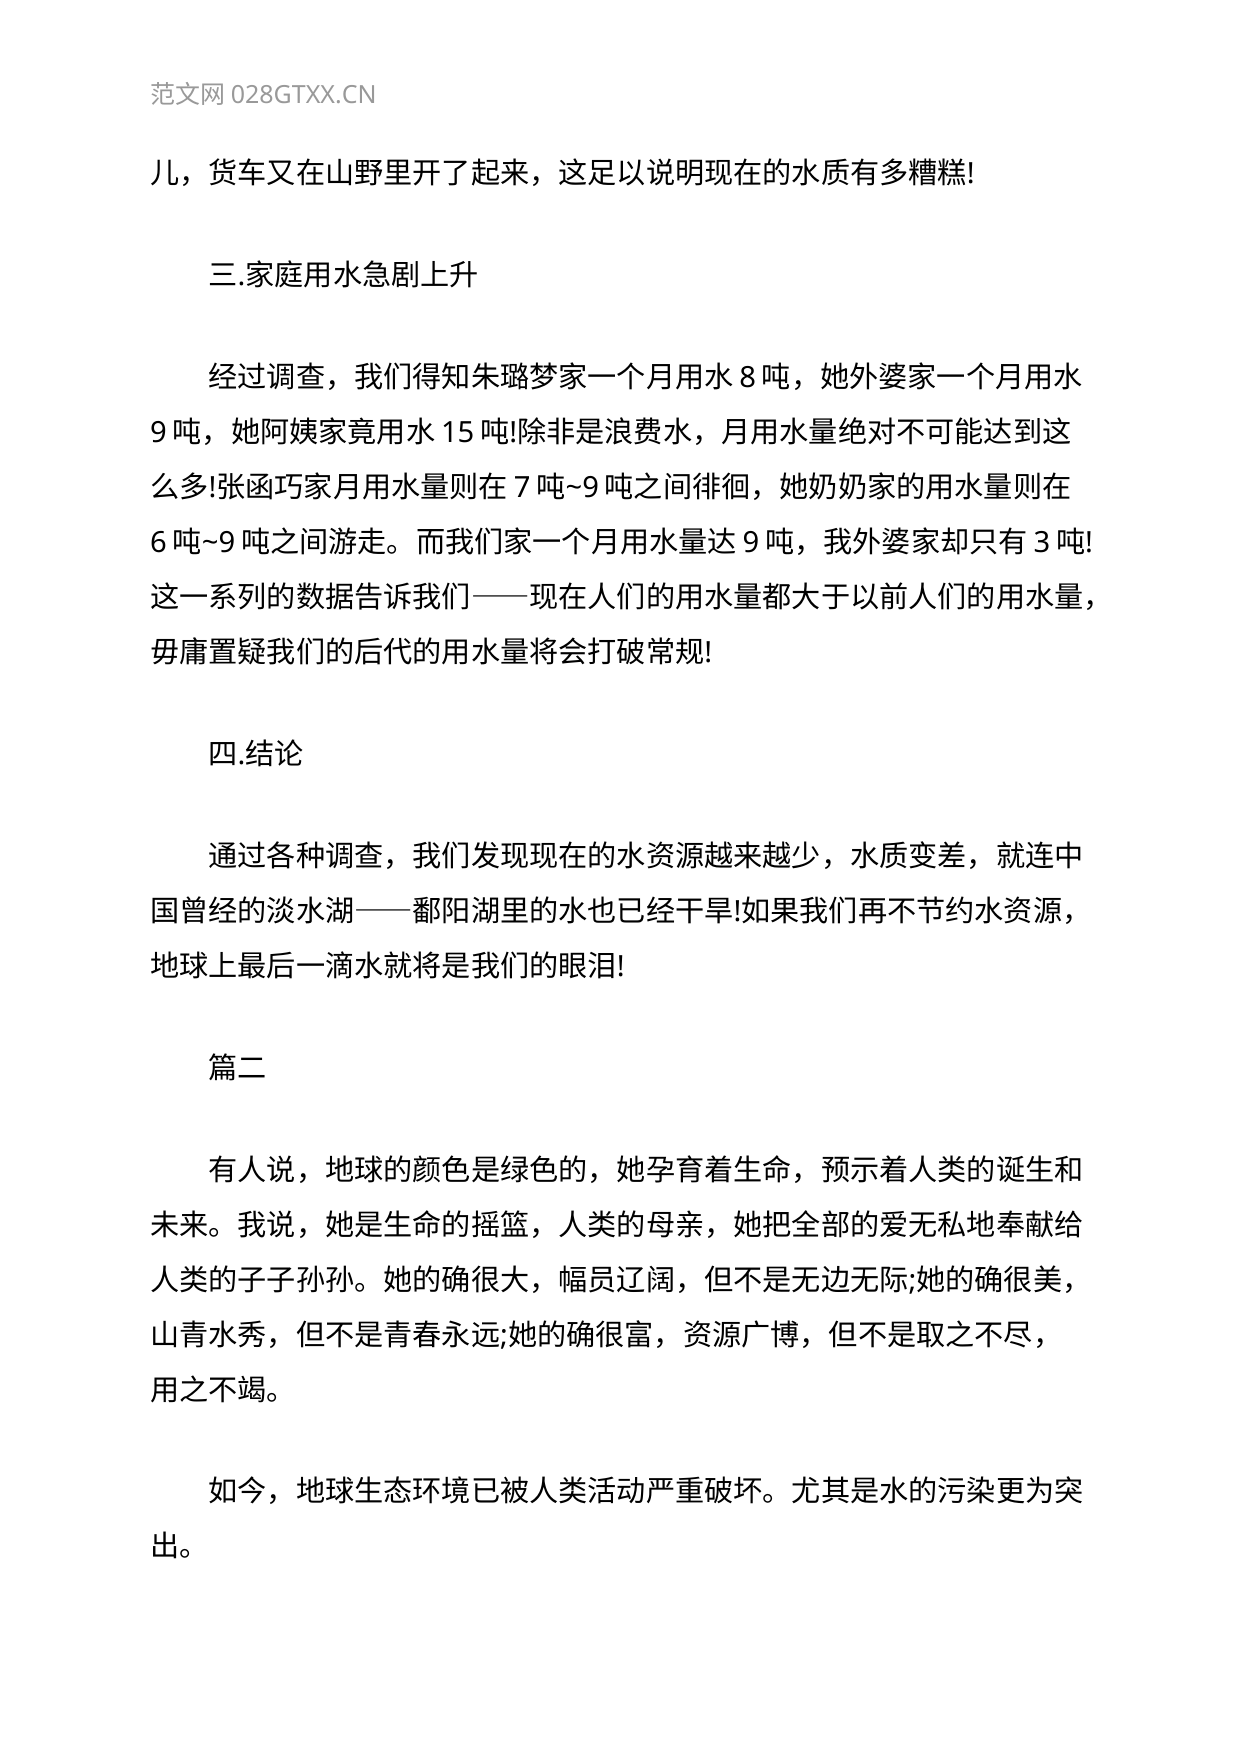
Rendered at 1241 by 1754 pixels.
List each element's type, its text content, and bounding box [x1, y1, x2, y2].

text 经过调查，我们得知朱璐梦家一个月用水8吨，她外婆家一个月用水9吨，她阿姨家竟用水15吨!除非是浪费水，月用水量绝对不可能达到这么多!张函巧家月用水量则在7吨~9吨之间徘徊，她奶奶家的用水量则在6吨~9吨之间游走。而我们家一个月用水量达9吨，我外婆家却只有3吨!这一系列的数据告诉我们——现在人们的用水量都大于以前人们的用水量，毋庸置疑我们的后代的用水量将会打破常规! [150, 354, 1090, 671]
text 通过各种调查，我们发现现在的水资源越来越少，水质变差，就连中国曾经的淡水湖——鄱阳湖里的水也已经干旱!如果我们再不节约水资源，地球上最后一滴水就将是我们的眼泪! [150, 833, 1090, 985]
text 如今，地球生态环境已被人类活动严重破坏。尤其是水的污染更为突出。 [150, 1468, 1090, 1565]
text 三.家庭用水急剧上升 [150, 252, 1090, 294]
text 有人说，地球的颜色是绿色的，她孕育着生命，预示着人类的诞生和未来。我说，她是生命的摇篮，人类的母亲，她把全部的爱无私地奉献给人类的子子孙孙。她的确很大，幅员辽阔，但不是无边无际;她的确很美，山青水秀，但不是青春永远;她的确很富，资源广博，但不是取之不尽，用之不竭。 [150, 1146, 1090, 1408]
text 四.结论 [150, 731, 1090, 773]
text 篇二 [150, 1045, 1090, 1087]
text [150, 150, 1090, 192]
